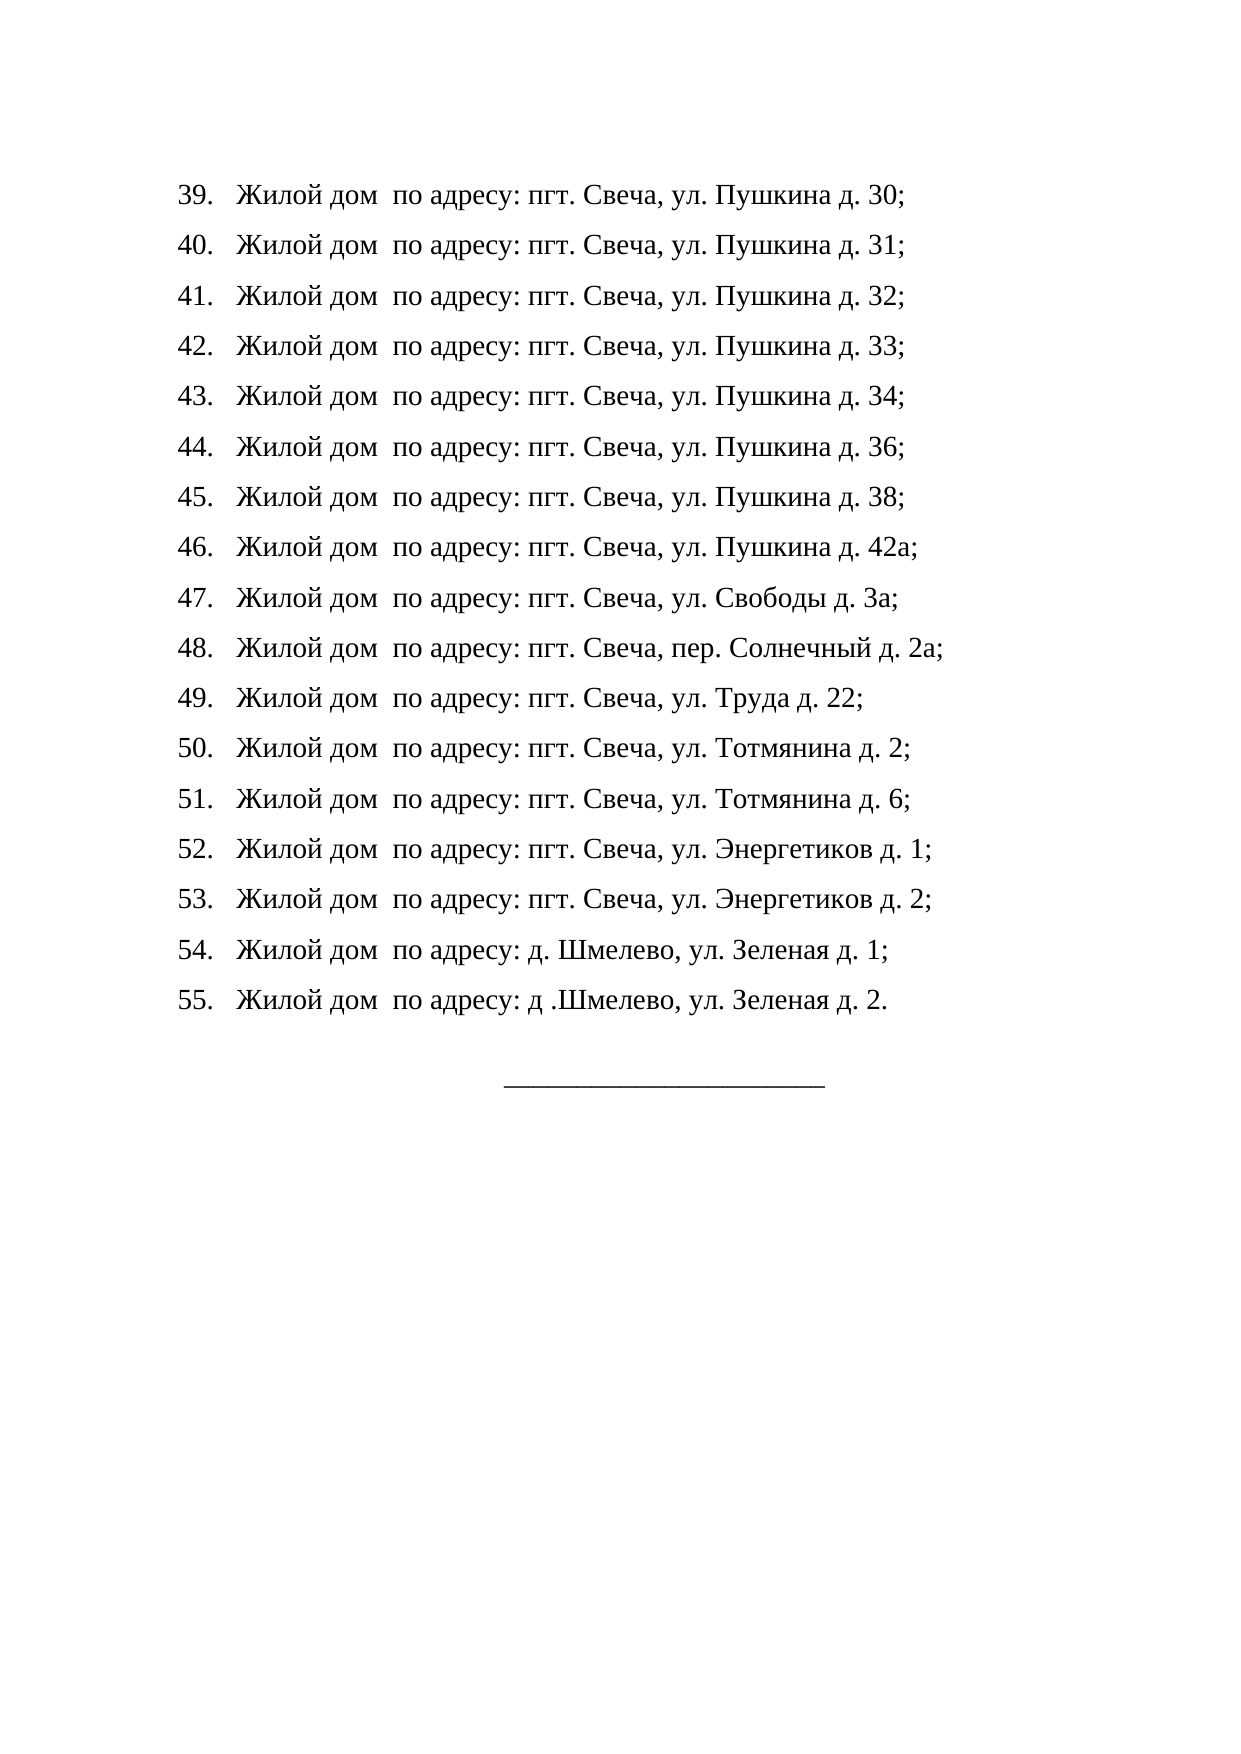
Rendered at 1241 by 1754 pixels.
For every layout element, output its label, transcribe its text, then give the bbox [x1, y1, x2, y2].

list Жилой дом по адресу: д. Шмелево, ул. Зеленая д. 1; [177, 932, 1152, 965]
list Жилой дом по адресу: пгт. Свеча, ул. Пушкина д. 33; [177, 328, 1152, 362]
list Жилой дом по адресу: пгт. Свеча, ул. Пушкина д. 34; [177, 378, 1152, 412]
list Жилой дом по адресу: пгт. Свеча, пер. Солнечный д. 2а; [177, 630, 1152, 663]
list Жилой дом по адресу: пгт. Свеча, ул. Труда д. 22; [177, 680, 1152, 714]
list Жилой дом по адресу: пгт. Свеча, ул. Энергетиков д. 2; [177, 882, 1152, 915]
list Жилой дом по адресу: пгт. Свеча, ул. Тотмянина д. 2; [177, 731, 1152, 764]
list Жилой дом по адресу: д .Шмелево, ул. Зеленая д. 2. [177, 982, 1152, 1016]
list Жилой дом по адресу: пгт. Свеча, ул. Тотмянина д. 6; [177, 781, 1152, 814]
list Жилой дом по адресу: пгт. Свеча, ул. Свободы д. 3а; [177, 580, 1152, 613]
list Жилой дом по адресу: пгт. Свеча, ул. Пушкина д. 42а; [177, 529, 1152, 563]
list Жилой дом по адресу: пгт. Свеча, ул. Пушкина д. 31; [177, 227, 1152, 261]
list Жилой дом по адресу: пгт. Свеча, ул. Пушкина д. 36; [177, 429, 1152, 462]
list Жилой дом по адресу: пгт. Свеча, ул. Пушкина д. 30; [177, 177, 1152, 211]
list Жилой дом по адресу: пгт. Свеча, ул. Пушкина д. 38; [177, 479, 1152, 513]
list Жилой дом по адресу: пгт. Свеча, ул. Пушкина д. 32; [177, 278, 1152, 311]
text ______________________ [177, 1057, 1152, 1091]
list Жилой дом по адресу: пгт. Свеча, ул. Энергетиков д. 1; [177, 831, 1152, 865]
